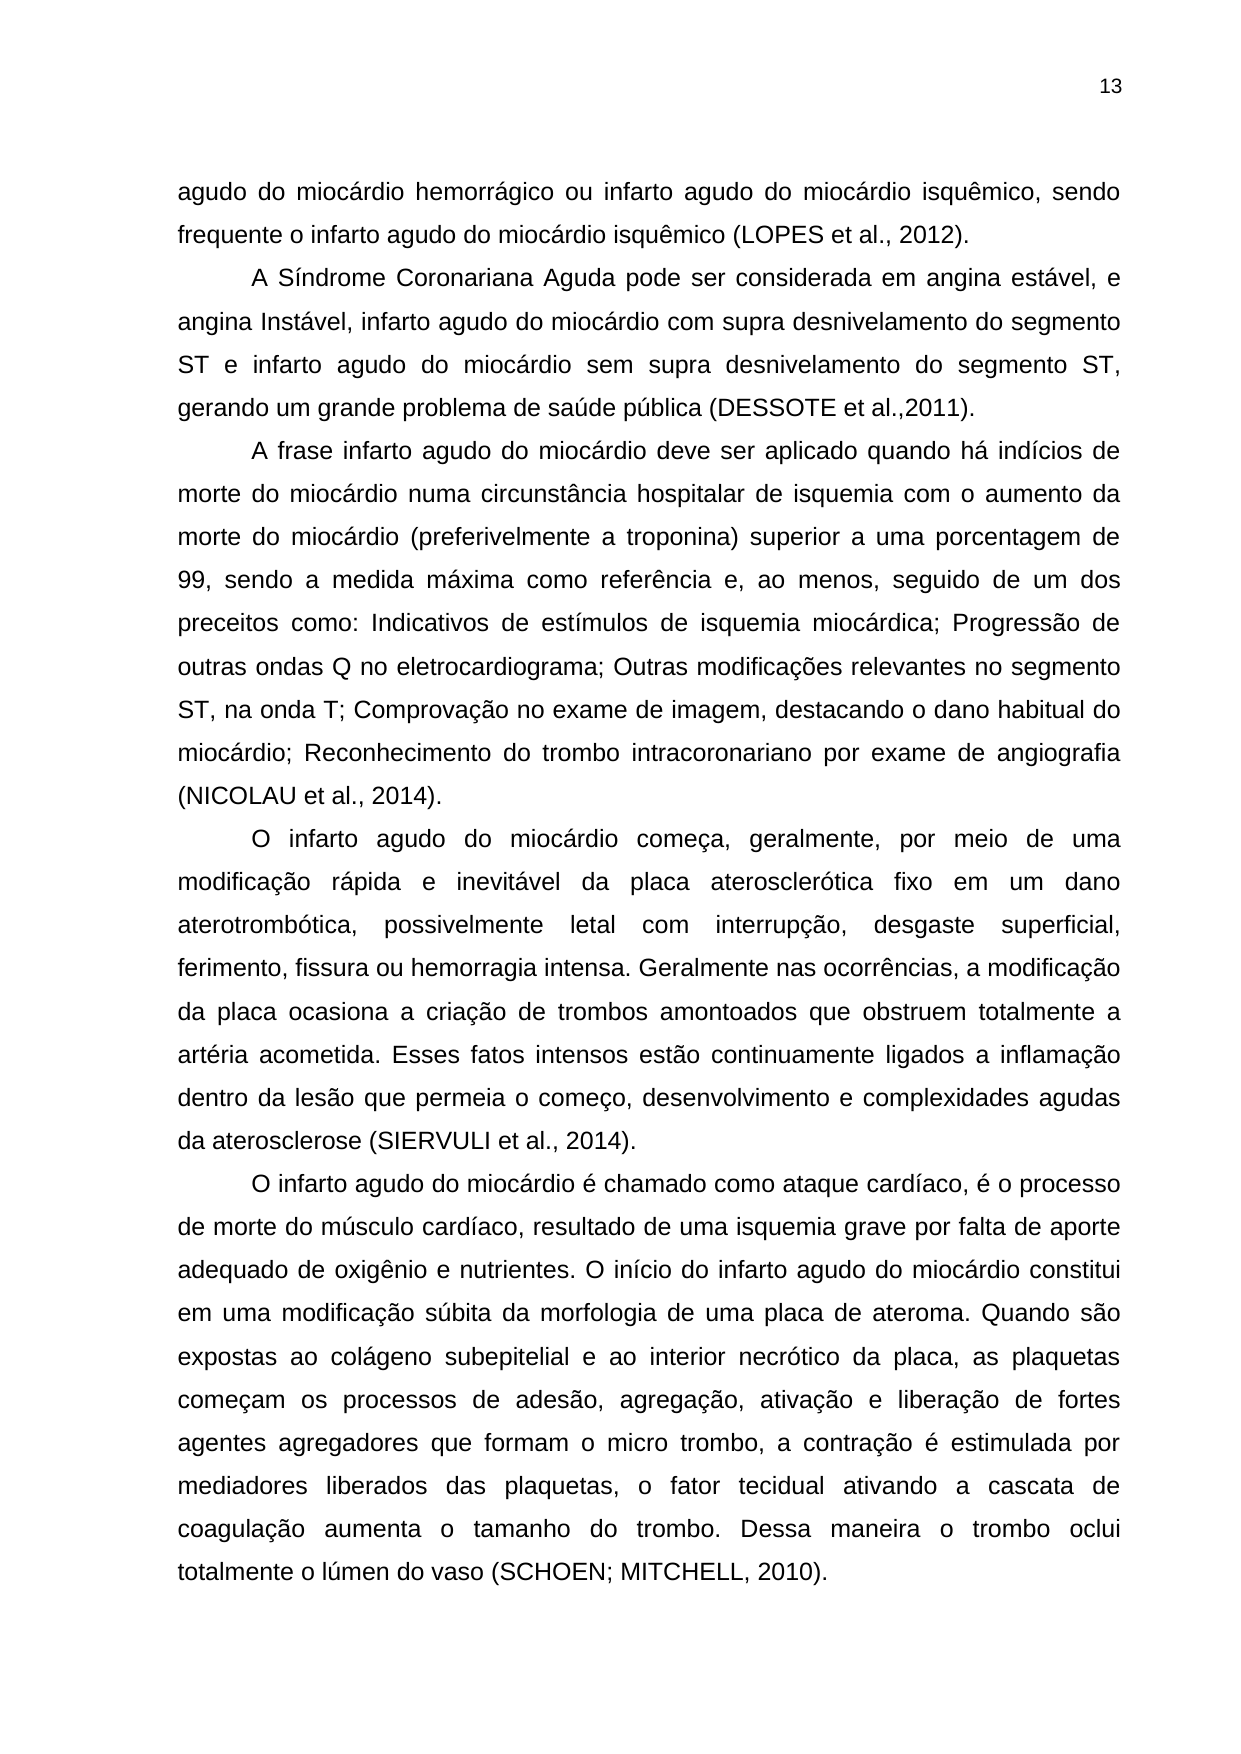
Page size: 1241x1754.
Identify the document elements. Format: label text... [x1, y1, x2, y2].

text A frase infarto agudo do miocárdio deve ser aplicado quando há indícios de morte do miocárdio numa circunstância hospitalar de isquemia com o aumento da morte do miocárdio (preferivelmente a troponina) superior a uma porcentagem de 99, sendo a medida máxima como referência e, ao menos, seguido de um dos preceitos como: Indicativos de estímulos de isquemia miocárdica; Progressão de outras ondas Q no eletrocardiograma; Outras modificações relevantes no segmento ST, na onda T; Comprovação no exame de imagem, destacando o dano habitual do miocárdio; Reconhecimento do trombo intracoronariano por exame de angiografia (NICOLAU et al., 2014). [177, 436, 1122, 810]
text A Síndrome Coronariana Aguda pode ser considerada em angina estável, e angina Instável, infarto agudo do miocárdio com supra desnivelamento do segmento ST e infarto agudo do miocárdio sem supra desnivelamento do segmento ST, gerando um grande problema de saúde pública (DESSOTE et al.,2011). [177, 263, 1122, 422]
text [177, 177, 1122, 249]
text O infarto agudo do miocárdio é chamado como ataque cardíaco, é o processo de morte do músculo cardíaco, resultado de uma isquemia grave por falta de aporte adequado de oxigênio e nutrientes. O início do infarto agudo do miocárdio constitui em uma modificação súbita da morfologia de uma placa de ateroma. Quando são expostas ao colágeno subepitelial e ao interior necrótico da placa, as plaquetas começam os processos de adesão, agregação, ativação e liberação de fortes agentes agregadores que formam o micro trombo, a contração é estimulada por mediadores liberados das plaquetas, o fator tecidual ativando a cascata de coagulação aumenta o tamanho do trombo. Dessa maneira o trombo oclui totalmente o lúmen do vaso (SCHOEN; MITCHELL, 2010). [177, 1169, 1122, 1586]
text O infarto agudo do miocárdio começa, geralmente, por meio de uma modificação rápida e inevitável da placa aterosclerótica fixo em um dano aterotrombótica, possivelmente letal com interrupção, desgaste superficial, ferimento, fissura ou hemorragia intensa. Geralmente nas ocorrências, a modificação da placa ocasiona a criação de trombos amontoados que obstruem totalmente a artéria acometida. Esses fatos intensos estão continuamente ligados a inflamação dentro da lesão que permeia o começo, desenvolvimento e complexidades agudas da aterosclerose (SIERVULI et al., 2014). [177, 824, 1122, 1155]
